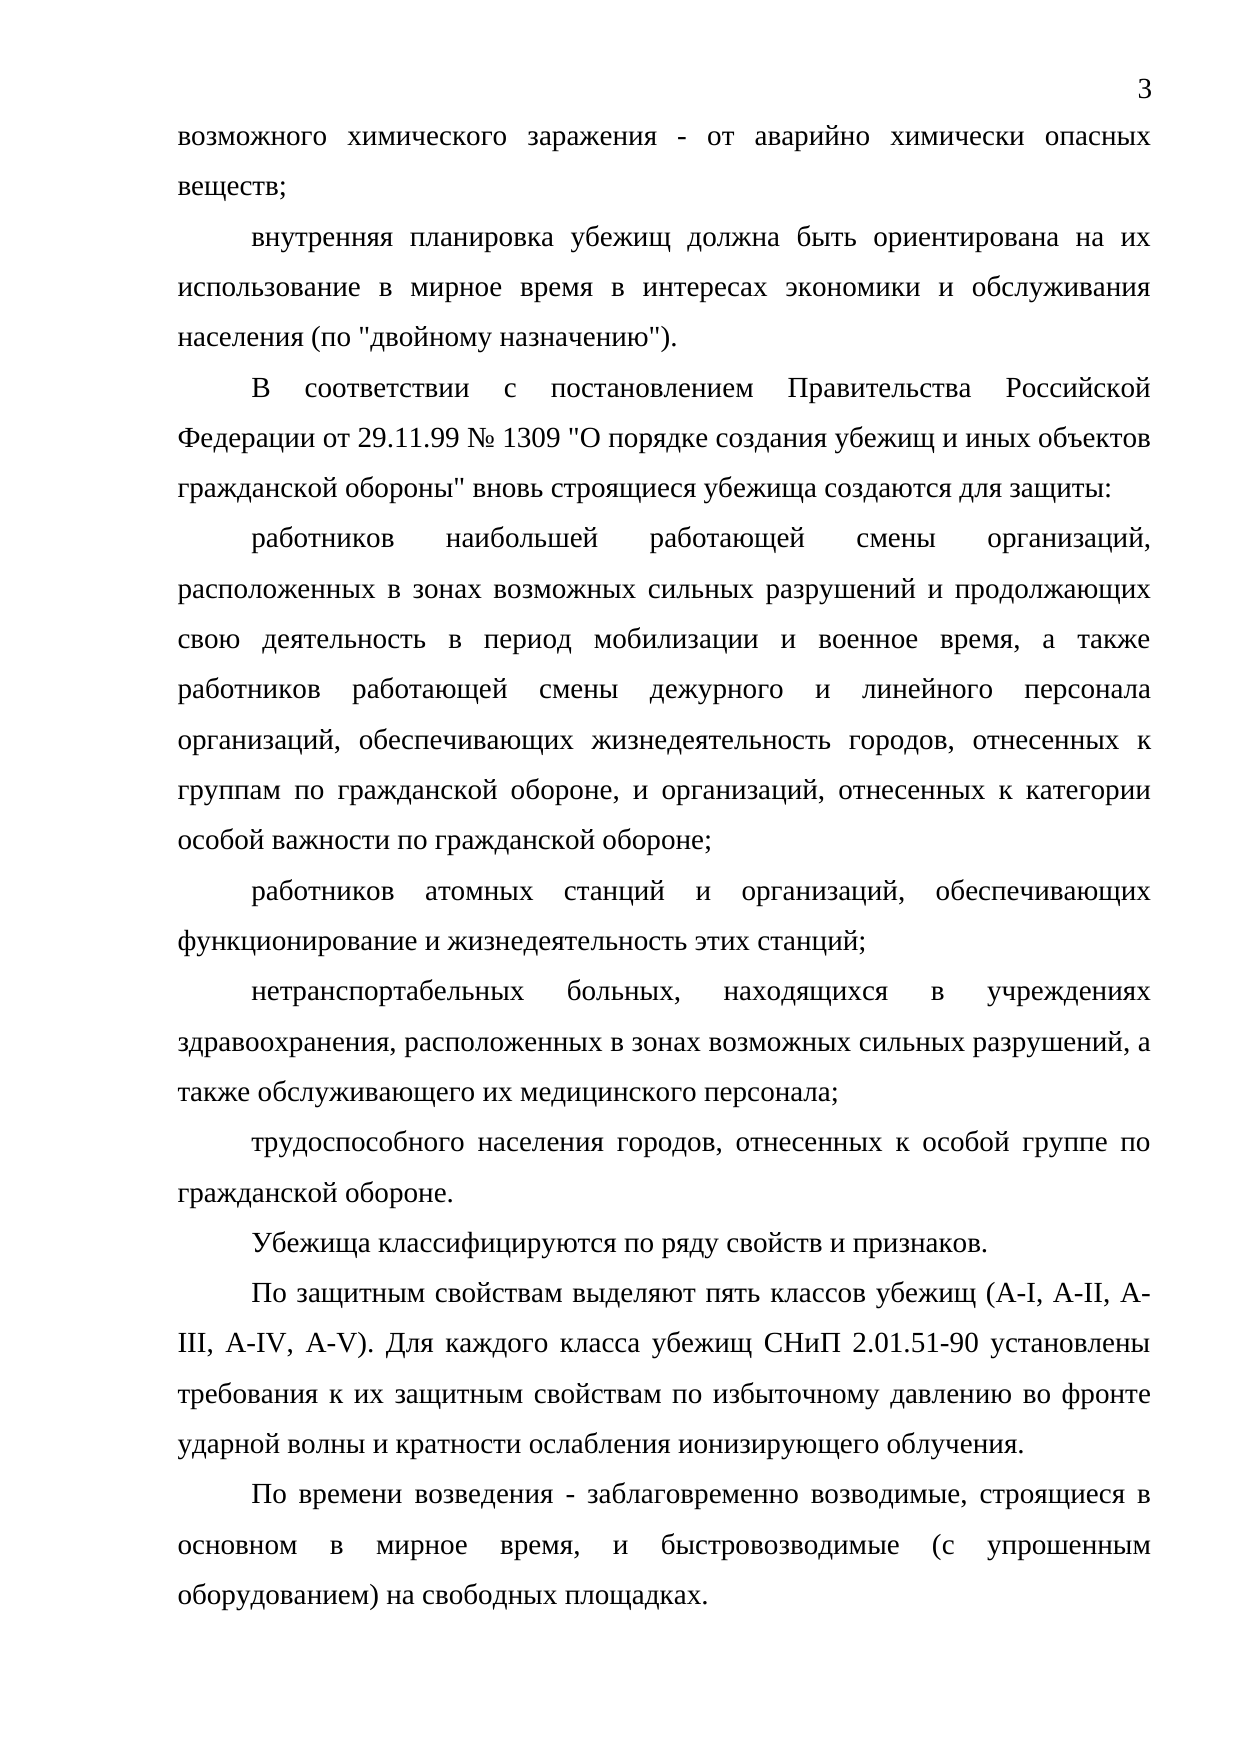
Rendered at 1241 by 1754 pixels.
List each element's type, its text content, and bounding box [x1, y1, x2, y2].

text По времени возведения - заблаговременно возводимые, строящиеся в основном в мирное время, и быстровозводимые (с упрошенным оборудованием) на свободных площадках. [177, 1477, 1152, 1611]
text нетранспортабельных больных, находящихся в учреждениях здравоохранения, расположенных в зонах возможных сильных разрушений, а также обслуживающего их медицинского персонала; [177, 973, 1152, 1108]
text В соответствии с постановлением Правительства Российской Федерации от 29.11.99 № 1309 "О порядке создания убежищ и иных объектов гражданской обороны" вновь строящиеся убежища создаются для защиты: [177, 370, 1152, 504]
text внутренняя планировка убежищ должна быть ориентирована на их использование в мирное время в интересах экономики и обслуживания населения (по "двойному назначению"). [177, 219, 1152, 353]
text Убежища классифицируются по ряду свойств и признаков. [177, 1225, 1152, 1258]
text трудоспособного населения городов, отнесенных к особой группе по гражданской обороне. [177, 1124, 1152, 1208]
text работников атомных станций и организаций, обеспечивающих функционирование и жизнедеятельность этих станций; [177, 873, 1152, 957]
text По защитным свойствам выделяют пять классов убежищ (А-I, A-II, A-III, A-IV, A-V). Для каждого класса убежищ СНиП 2.01.51-90 установлены требования к их защитным свойствам по избыточному давлению во фронте ударной волны и кратности ослабления ионизирующего облучения. [177, 1275, 1152, 1460]
text работников наибольшей работающей смены организаций, расположенных в зонах возможных сильных разрушений и продолжающих свою деятельность в период мобилизации и военное время, а также работников работающей смены дежурного и линейного персонала организаций, обеспечивающих жизнедеятельность городов, отнесенных к группам по гражданской обороне, и организаций, отнесенных к категории особой важности по гражданской обороне; [177, 521, 1152, 856]
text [177, 118, 1152, 202]
